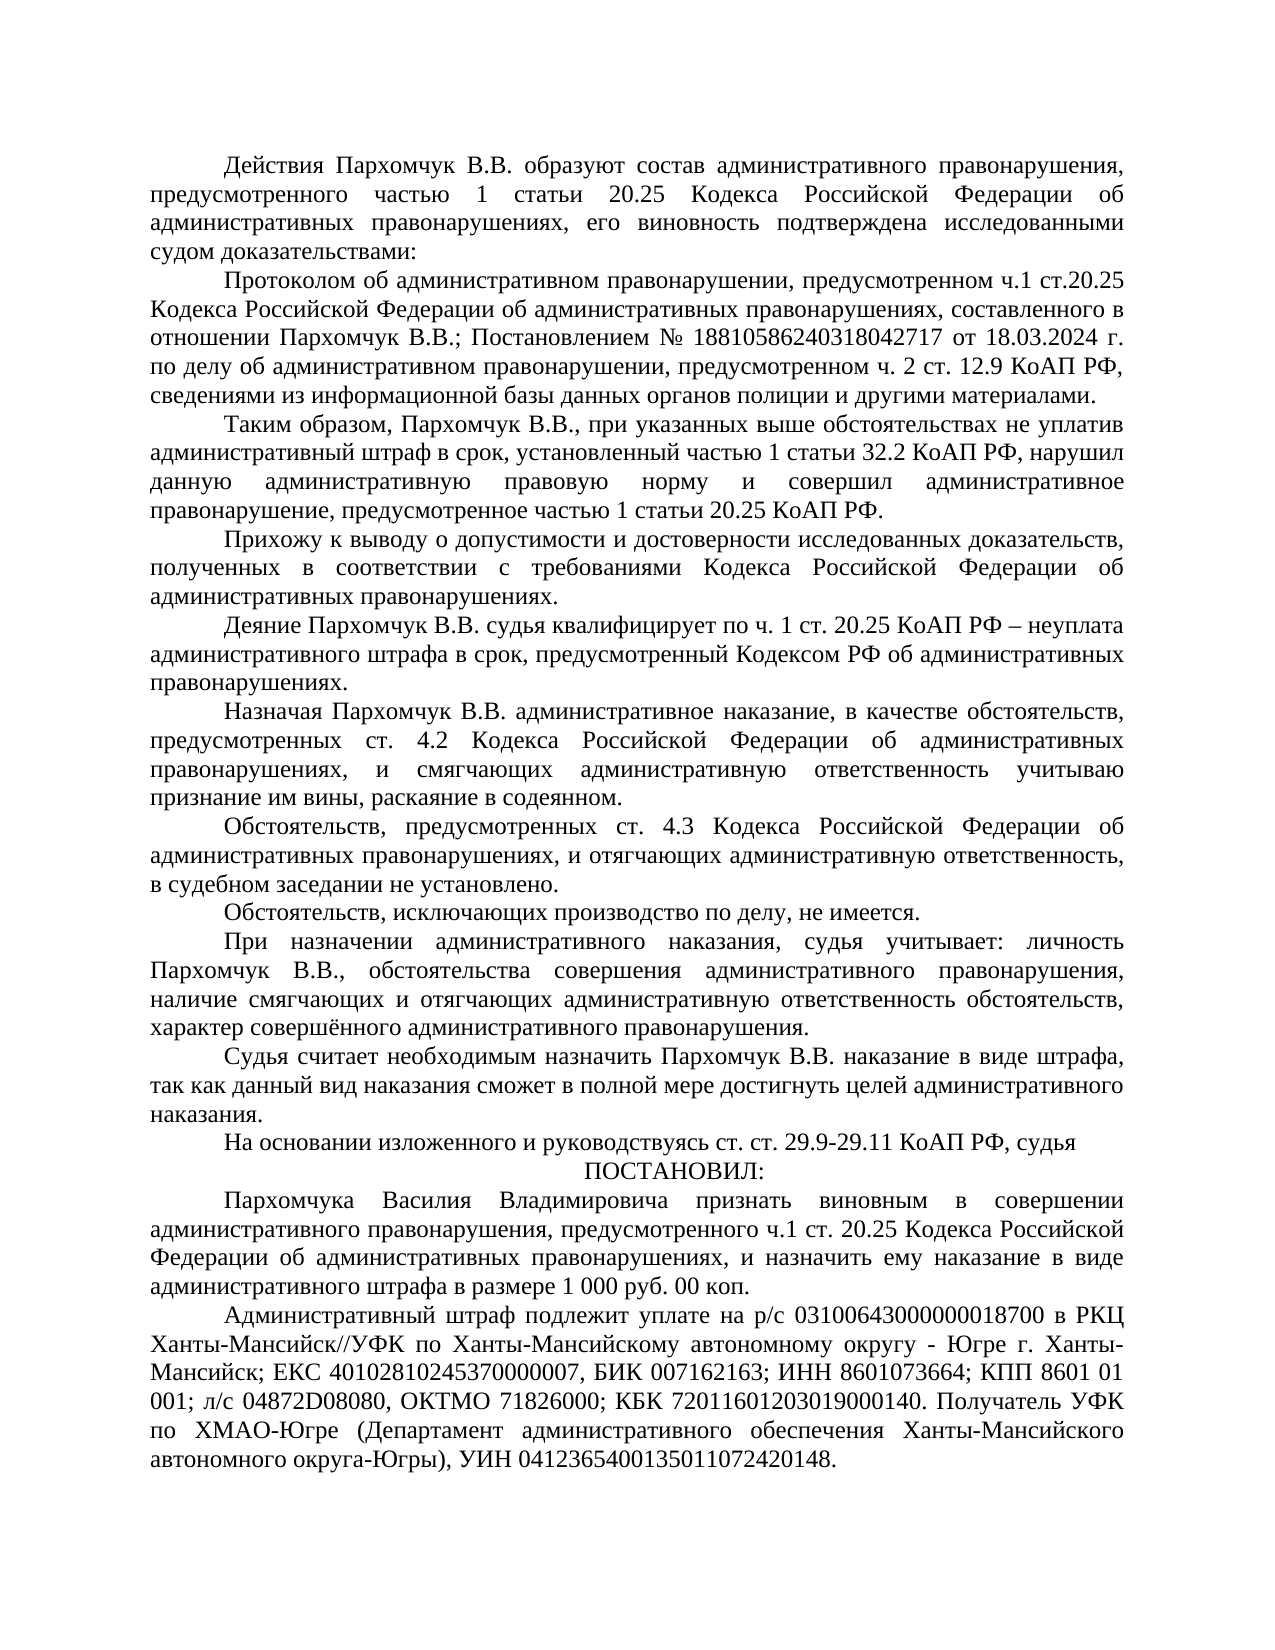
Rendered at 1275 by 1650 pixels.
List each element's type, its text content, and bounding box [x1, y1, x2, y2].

text Судья считает необходимым назначить Пархомчук В.В. наказание в виде штрафа, так как данный вид наказания сможет в полной мере достигнуть целей административного наказания. [150, 1041, 1125, 1127]
text Назначая Пархомчук В.В. административное наказание, в качестве обстоятельств, предусмотренных ст. 4.2 Кодекса Российской Федерации об административных правонарушениях, и смягчающих административную ответственность учитываю признание им вины, раскаяние в содеянном. [150, 696, 1125, 811]
text Прихожу к выводу о допустимости и достоверности исследованных доказательств, полученных в соответствии с требованиями Кодекса Российской Федерации об административных правонарушениях. [150, 524, 1125, 610]
text Протоколом об административном правонарушении, предусмотренном ч.1 ст.20.25 Кодекса Российской Федерации об административных правонарушениях, составленного в отношении Пархомчук В.В.; Постановлением № 18810586240318042717 от 18.03.2024 г. по делу об административном правонарушении, предусмотренном ч. 2 ст. 12.9 КоАП РФ, сведениями из информационной базы данных органов полиции и другими материалами. [150, 265, 1125, 409]
text Действия Пархомчук В.В. образуют состав административного правонарушения, предусмотренного частью 1 статьи 20.25 Кодекса Российской Федерации об административных правонарушениях, его виновность подтверждена исследованными судом доказательствами: [150, 150, 1125, 265]
text На основании изложенного и руководствуясь ст. ст. 29.9-29.11 КоАП РФ, судья [150, 1127, 1125, 1156]
text При назначении административного наказания, судья учитывает: личность Пархомчук В.В., обстоятельства совершения административного правонарушения, наличие смягчающих и отягчающих административную ответственность обстоятельств, характер совершённого административного правонарушения. [150, 926, 1125, 1041]
text Обстоятельств, предусмотренных ст. 4.3 Кодекса Российской Федерации об административных правонарушениях, и отягчающих административную ответственность, в судебном заседании не установлено. [150, 811, 1125, 897]
text ПОСТАНОВИЛ: [150, 1156, 1125, 1185]
text Таким образом, Пархомчук В.В., при указанных выше обстоятельствах не уплатив административный штраф в срок, установленный частью 1 статьи 32.2 КоАП РФ, нарушил данную административную правовую норму и совершил административное правонарушение, предусмотренное частью 1 статьи 20.25 КоАП РФ. [150, 409, 1125, 524]
text Деяние Пархомчук В.В. судья квалифицирует по ч. 1 ст. 20.25 КоАП РФ – неуплата административного штрафа в срок, предусмотренный Кодексом РФ об административных правонарушениях. [150, 610, 1125, 696]
text Обстоятельств, исключающих производство по делу, не имеется. [150, 897, 1125, 926]
text Пархомчука Василия Владимировича признать виновным в совершении административного правонарушения, предусмотренного ч.1 ст. 20.25 Кодекса Российской Федерации об административных правонарушениях, и назначить ему наказание в виде административного штрафа в размере 1 000 руб. 00 коп. [150, 1185, 1125, 1300]
text Административный штраф подлежит уплате на р/с 03100643000000018700 в РКЦ Ханты-Мансийск//УФК по Ханты-Мансийскому автономному округу - Югре г. Ханты-Мансийск; ЕКС 40102810245370000007, БИК 007162163; ИНН 8601073664; КПП 8601 01 001; л/с 04872D08080, ОКТМО 71826000; КБК 72011601203019000140. Получатель УФК по ХМАО-Югре (Департамент административного обеспечения Ханты-Мансийского автономного округа-Югры), УИН 0412365400135011072420148. [150, 1300, 1125, 1472]
